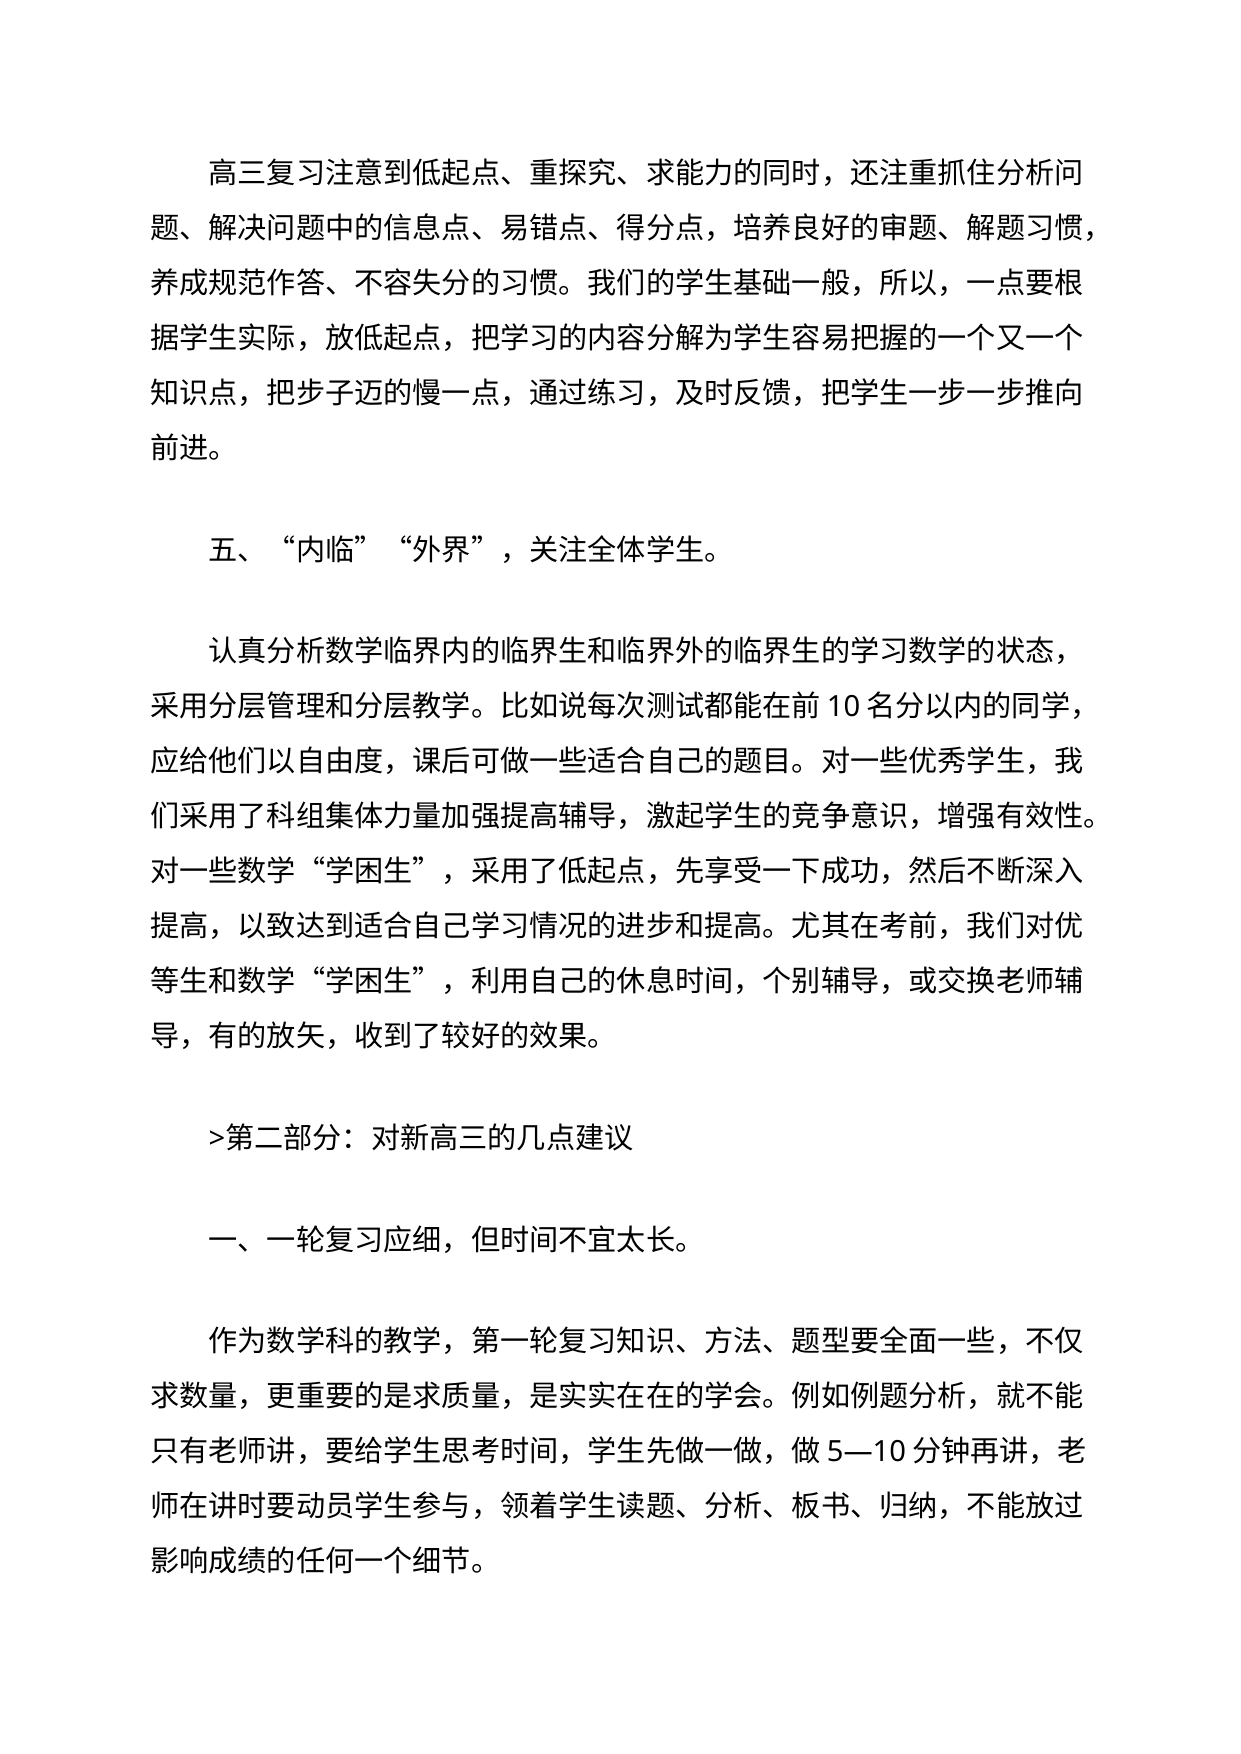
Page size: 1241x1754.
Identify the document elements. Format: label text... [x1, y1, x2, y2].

text 认真分析数学临界内的临界生和临界外的临界生的学习数学的状态，采用分层管理和分层教学。比如说每次测试都能在前10名分以内的同学，应给他们以自由度，课后可做一些适合自己的题目。对一些优秀学生，我们采用了科组集体力量加强提高辅导，激起学生的竞争意识，增强有效性。对一些数学“学困生”，采用了低起点，先享受一下成功，然后不断深入提高，以致达到适合自己学习情况的进步和提高。尤其在考前，我们对优等生和数学“学困生”，利用自己的休息时间，个别辅导，或交换老师辅导，有的放矢，收到了较好的效果。 [150, 628, 1090, 1055]
text 一、一轮复习应细，但时间不宜太长。 [150, 1216, 1090, 1258]
text 五、“内临”“外界”，关注全体学生。 [150, 526, 1090, 568]
text 作为数学科的教学，第一轮复习知识、方法、题型要全面一些，不仅求数量，更重要的是求质量，是实实在在的学会。例如例题分析，就不能只有老师讲，要给学生思考时间，学生先做一做，做5—10分钟再讲，老师在讲时要动员学生参与，领着学生读题、分析、板书、归纳，不能放过影响成绩的任何一个细节。 [150, 1318, 1090, 1580]
text >第二部分：对新高三的几点建议 [150, 1114, 1090, 1157]
text 高三复习注意到低起点、重探究、求能力的同时，还注重抓住分析问题、解决问题中的信息点、易错点、得分点，培养良好的审题、解题习惯，养成规范作答、不容失分的习惯。我们的学生基础一般，所以，一点要根据学生实际，放低起点，把学习的内容分解为学生容易把握的一个又一个知识点，把步子迈的慢一点，通过练习，及时反馈，把学生一步一步推向前进。 [150, 150, 1090, 467]
